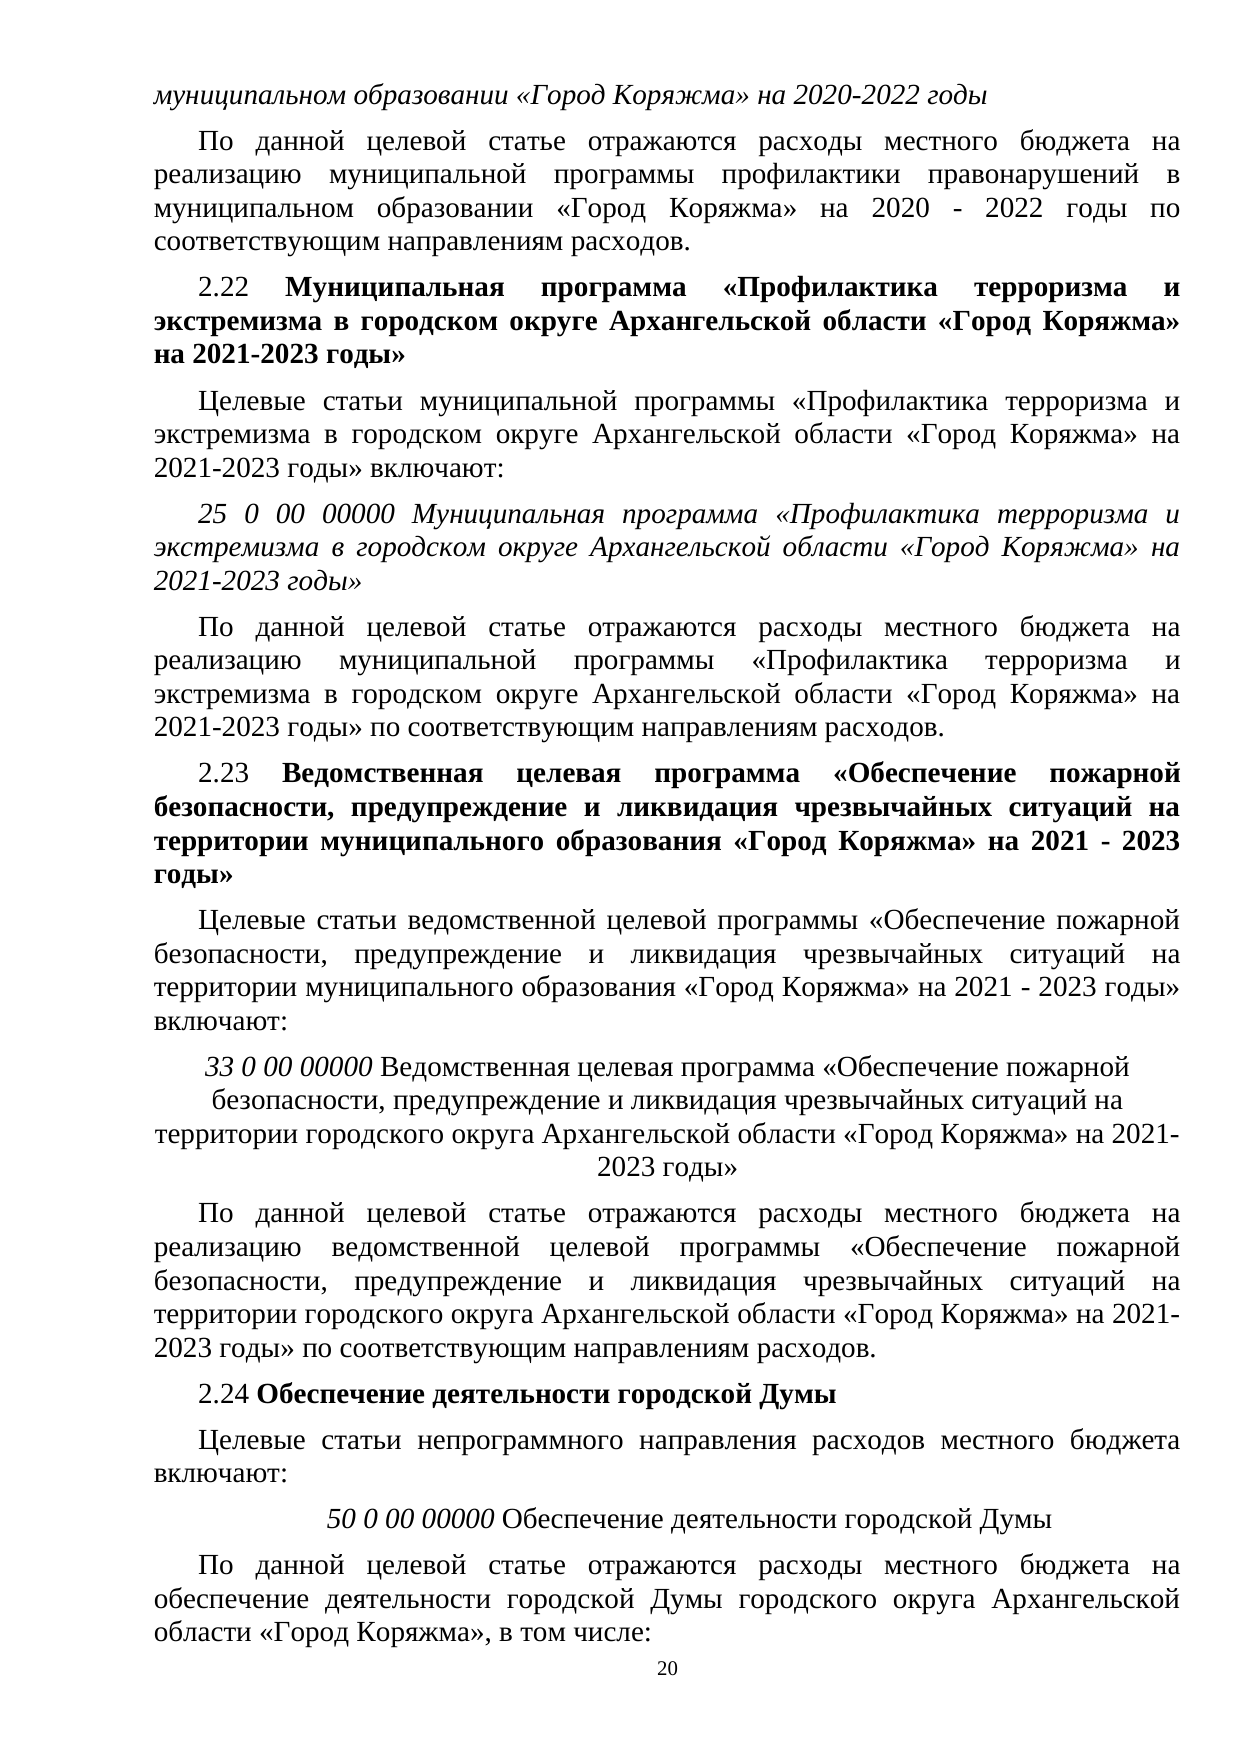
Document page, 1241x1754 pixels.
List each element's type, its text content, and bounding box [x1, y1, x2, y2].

text По данной целевой статье отражаются расходы местного бюджета на реализацию муниципальной программы «Профилактика терроризма и экстремизма в городском округе Архангельской области «Город Коряжма» на 2021-2023 годы» по соответствующим направлениям расходов. [153, 609, 1181, 743]
text Целевые статьи ведомственной целевой программы «Обеспечение пожарной безопасности, предупреждение и ликвидация чрезвычайных ситуаций на территории муниципального образования «Город Коряжма» на 2021 - 2023 годы» включают: [153, 902, 1181, 1036]
text По данной целевой статье отражаются расходы местного бюджета на реализацию муниципальной программы профилактики правонарушений в муниципальном образовании «Город Коряжма» на 2020 - 2022 годы по соответствующим направлениям расходов. [153, 123, 1181, 257]
text Целевые статьи муниципальной программы «Профилактика терроризма и экстремизма в городском округе Архангельской области «Город Коряжма» на 2021-2023 годы» включают: [153, 383, 1181, 483]
text 50 0 00 00000 Обеспечение деятельности городской Думы [153, 1501, 1181, 1535]
text 2.22 Муниципальная программа «Профилактика терроризма и экстремизма в городском округе Архангельской области «Город Коряжма» на 2021-2023 годы» [153, 269, 1181, 370]
text 33 0 00 00000 Ведомственная целевая программа «Обеспечение пожарной безопасности, предупреждение и ликвидация чрезвычайных ситуаций на территории городского округа Архангельской области «Город Коряжма» на 2021-2023 годы» [153, 1049, 1181, 1183]
text 25 0 00 00000 Муниципальная программа «Профилактика терроризма и экстремизма в городском округе Архангельской области «Город Коряжма» на 2021-2023 годы» [153, 496, 1181, 596]
text Целевые статьи непрограммного направления расходов местного бюджета включают: [153, 1422, 1181, 1489]
text По данной целевой статье отражаются расходы местного бюджета на обеспечение деятельности городской Думы городского округа Архангельской области «Город Коряжма», в том числе: [153, 1547, 1181, 1648]
text 2.24 Обеспечение деятельности городской Думы [153, 1376, 1181, 1409]
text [153, 77, 1181, 110]
text 2.23 Ведомственная целевая программа «Обеспечение пожарной безопасности, предупреждение и ликвидация чрезвычайных ситуаций на территории муниципального образования «Город Коряжма» на 2021 - 2023 годы» [153, 756, 1181, 890]
text По данной целевой статье отражаются расходы местного бюджета на реализацию ведомственной целевой программы «Обеспечение пожарной безопасности, предупреждение и ликвидация чрезвычайных ситуаций на территории городского округа Архангельской области «Город Коряжма» на 2021-2023 годы» по соответствующим направлениям расходов. [153, 1196, 1181, 1363]
